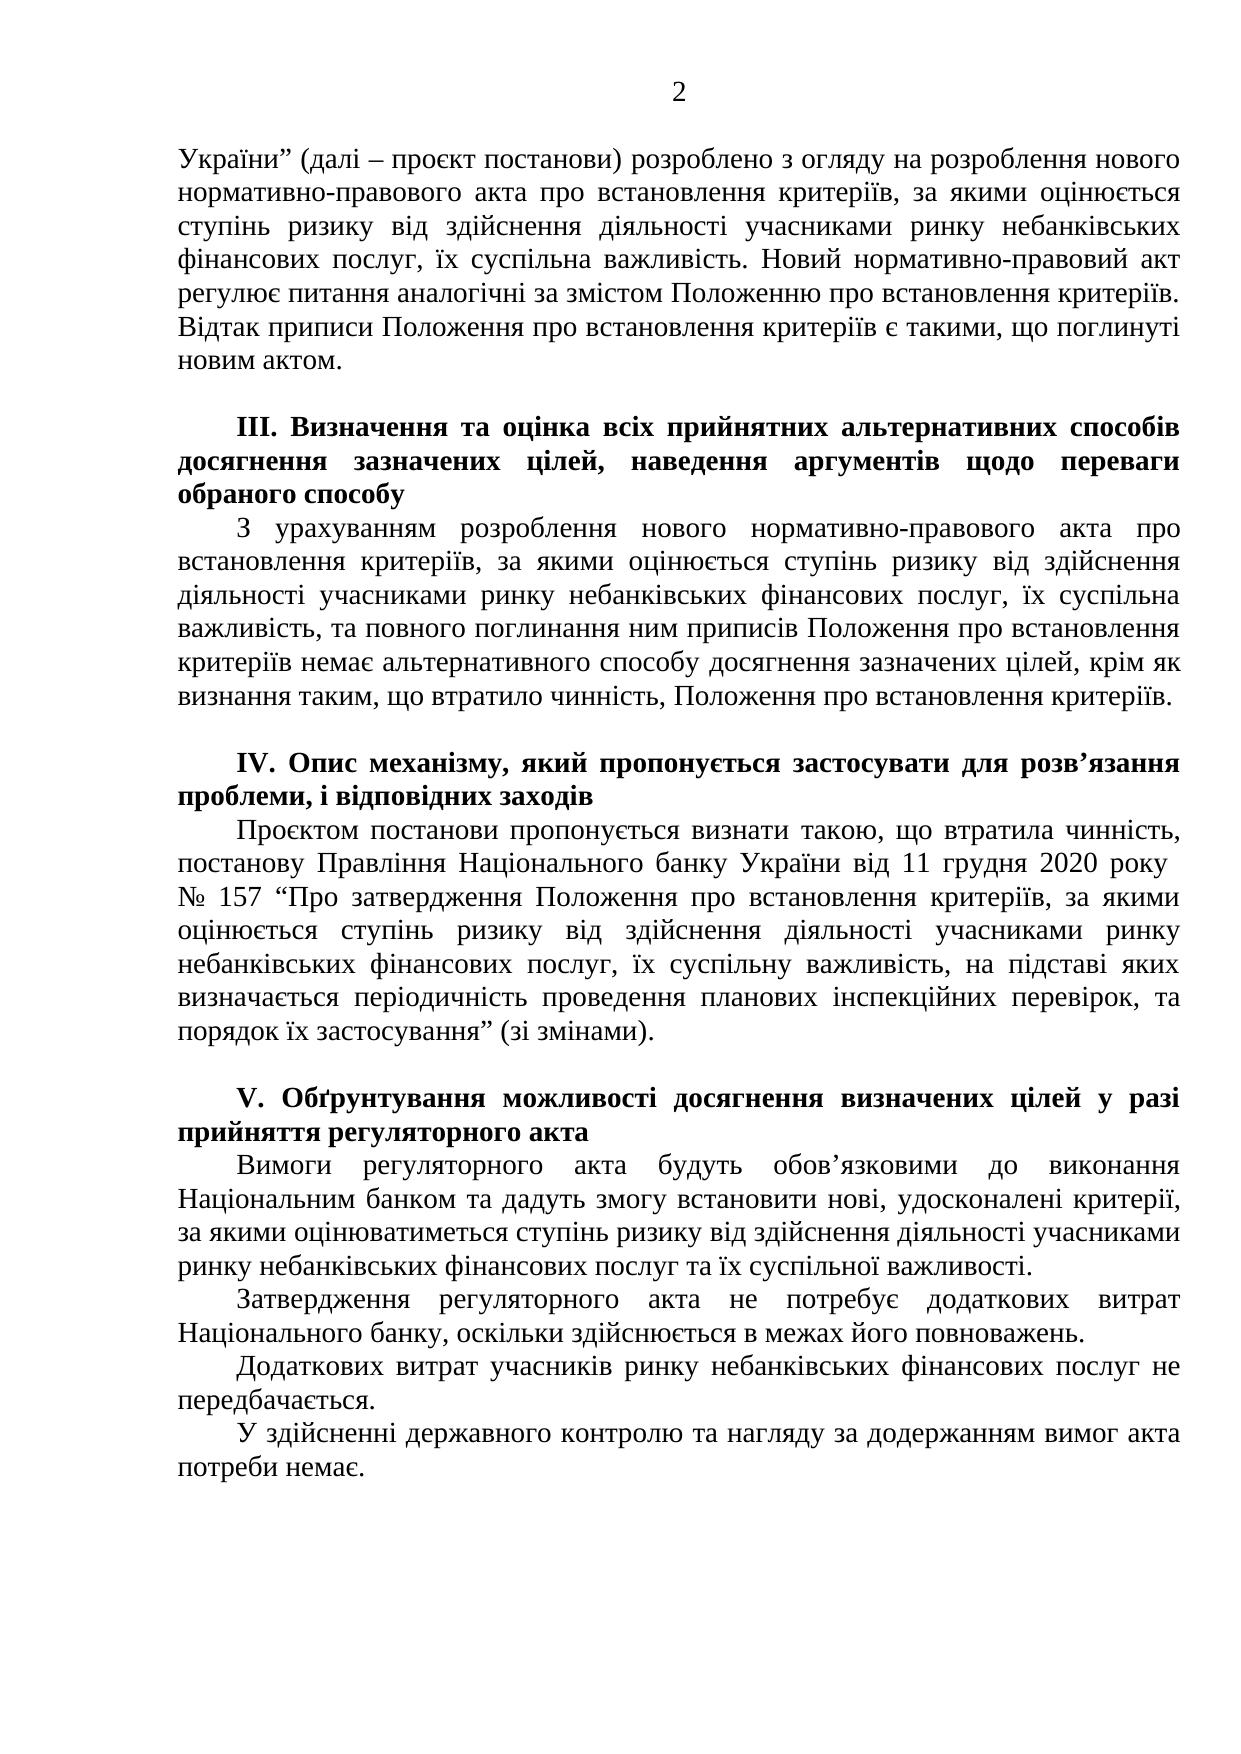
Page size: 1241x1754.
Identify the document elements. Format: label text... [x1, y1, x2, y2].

text З урахуванням розроблення нового нормативно-правового акта про встановлення критеріїв, за якими оцінюється ступінь ризику від здійснення діяльності учасниками ринку небанківських фінансових послуг, їх суспільна важливість, та повного поглинання ним приписів Положення про встановлення критеріїв немає альтернативного способу досягнення зазначених цілей, крім як визнання таким, що втратило чинність, Положення про встановлення критеріїв. [177, 510, 1181, 711]
text ІV. Опис механізму, який пропонується застосувати для розв’язання проблеми, і відповідних заходів [177, 745, 1181, 812]
text У здійсненні державного контролю та нагляду за додержанням вимог акта потреби немає. [177, 1416, 1181, 1483]
text V. Обґрунтування можливості досягнення визначених цілей у разі прийняття регуляторного акта [177, 1080, 1181, 1147]
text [177, 141, 1181, 376]
text Затвердження регуляторного акта не потребує додаткових витрат Національного банку, оскільки здійснюється в межах його повноважень. [177, 1281, 1181, 1348]
text Додаткових витрат учасників ринку небанківських фінансових послуг не передбачається. [177, 1348, 1181, 1416]
text Проєктом постанови пропонується визнати такою, що втратила чинність, постанову Правління Національного банку України від 11 грудня 2020 року № 157 “Про затвердження Положення про встановлення критеріїв, за якими оцінюється ступінь ризику від здійснення діяльності учасниками ринку небанківських фінансових послуг, їх суспільну важливість, на підставі яких визначається періодичність проведення планових інспекційних перевірок, та порядок їх застосування” (зі змінами). [177, 812, 1181, 1047]
text Вимоги регуляторного акта будуть обов’язковими до виконання Національним банком та дадуть змогу встановити нові, удосконалені критерії, за якими оцінюватиметься ступінь ризику від здійснення діяльності учасниками ринку небанківських фінансових послуг та їх суспільної важливості. [177, 1147, 1181, 1281]
text ІІІ. Визначення та оцінка всіх прийнятних альтернативних способів досягнення зазначених цілей, наведення аргументів щодо переваги обраного способу [177, 409, 1181, 510]
